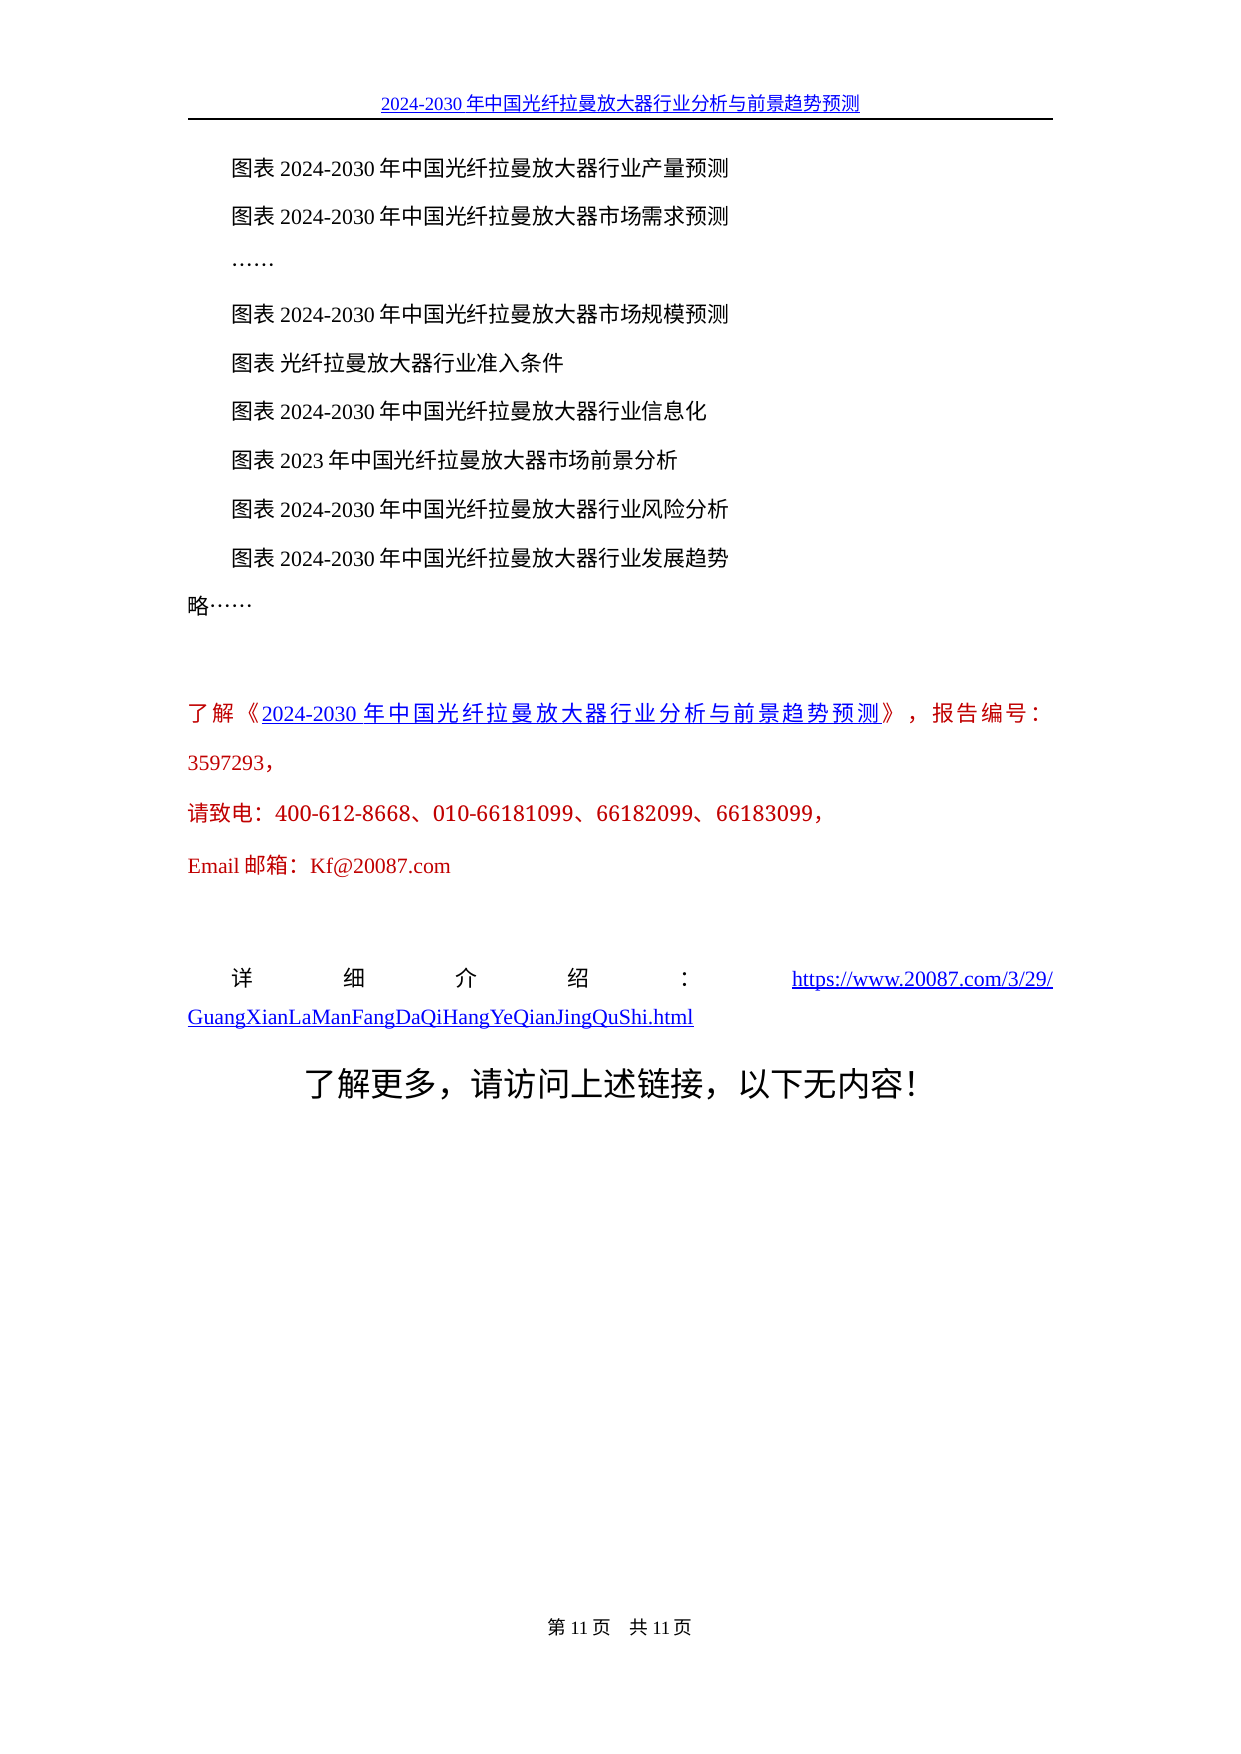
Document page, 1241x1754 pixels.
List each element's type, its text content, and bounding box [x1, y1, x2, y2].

text 了解《2024-2030年中国光纤拉曼放大器行业分析与前景趋势预测》，报告编号：3597293， [187, 695, 1053, 777]
title 了解更多，请访问上述链接，以下无内容！ [187, 1049, 1053, 1114]
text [187, 150, 1053, 621]
text 详细介绍：https://www.20087.com/3/29/GuangXianLaManFangDaQiHangYeQianJingQuShi.html [187, 960, 1053, 1033]
text Email邮箱：Kf@20087.com [187, 847, 1053, 880]
text 请致电：400-612-8668、010-66181099、66182099、66183099， [187, 796, 1053, 828]
